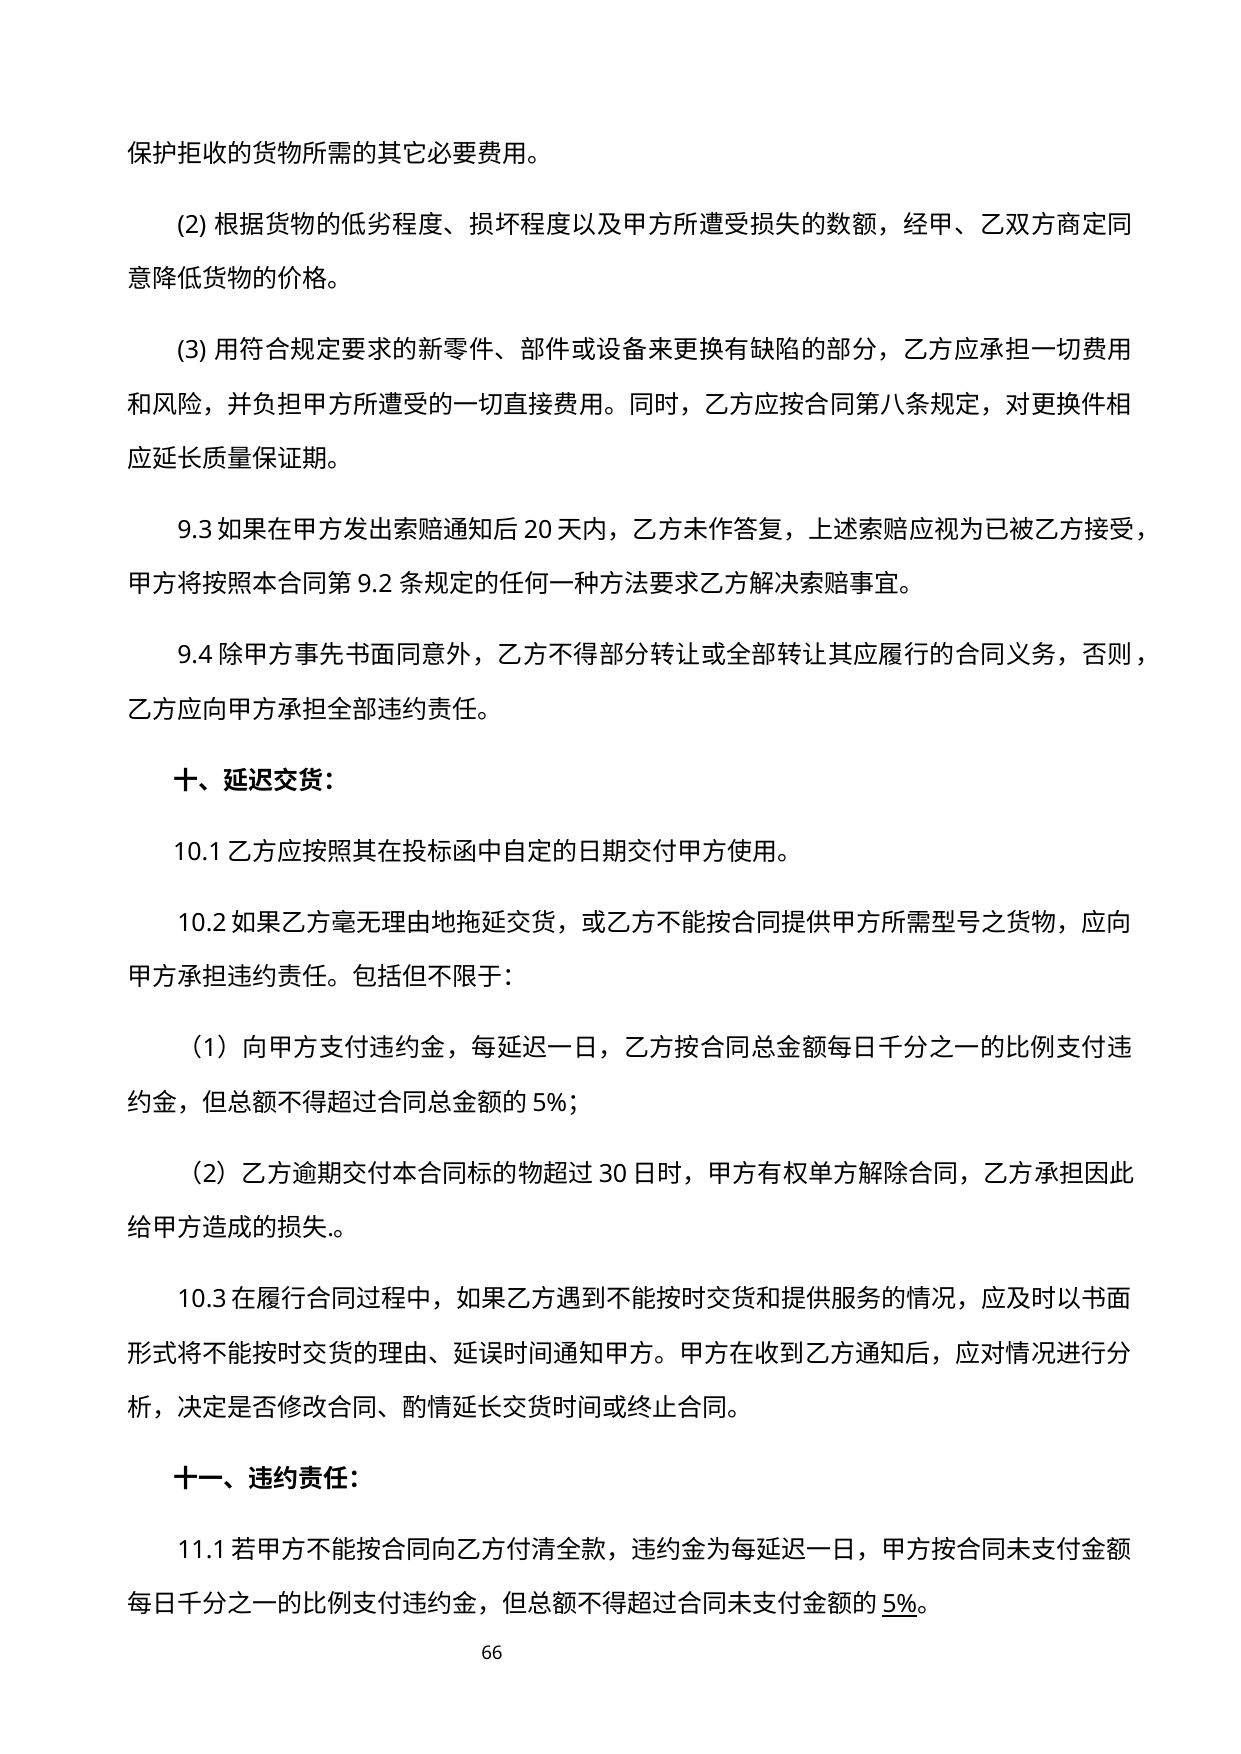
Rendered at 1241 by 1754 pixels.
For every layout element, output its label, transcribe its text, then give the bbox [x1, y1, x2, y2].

text 十、延迟交货： [173, 760, 1135, 797]
text 9.3如果在甲方发出索赔通知后20天内，乙方未作答复，上述索赔应视为已被乙方接受，甲方将按照本合同第9.2 条规定的任何一种方法要求乙方解决索赔事宜。 [127, 509, 1135, 600]
text 9.4除甲方事先书面同意外，乙方不得部分转让或全部转让其应履行的合同义务，否则，乙方应向甲方承担全部违约责任。 [127, 635, 1135, 726]
text （1）向甲方支付违约金，每延迟一日，乙方按合同总金额每日千分之一的比例支付违约金，但总额不得超过合同总金额的5%； [127, 1028, 1135, 1118]
text (2) 根据货物的低劣程度、损坏程度以及甲方所遭受损失的数额，经甲、乙双方商定同意降低货物的价格。 [127, 204, 1135, 295]
text （2）乙方逾期交付本合同标的物超过30日时，甲方有权单方解除合同，乙方承担因此给甲方造成的损失.。 [127, 1153, 1135, 1244]
text 十一、违约责任： [173, 1458, 1135, 1495]
text (3) 用符合规定要求的新零件、部件或设备来更换有缺陷的部分，乙方应承担一切费用和风险，并负担甲方所遭受的一切直接费用。同时，乙方应按合同第八条规定，对更换件相应延长质量保证期。 [127, 330, 1135, 475]
text 10.3在履行合同过程中，如果乙方遇到不能按时交货和提供服务的情况，应及时以书面形式将不能按时交货的理由、延误时间通知甲方。甲方在收到乙方通知后，应对情况进行分析，决定是否修改合同、酌情延长交货时间或终止合同。 [127, 1279, 1135, 1424]
text 10.2如果乙方毫无理由地拖延交货，或乙方不能按合同提供甲方所需型号之货物，应向甲方承担违约责任。包括但不限于： [127, 902, 1135, 993]
text 11.1若甲方不能按合同向乙方付清全款，违约金为每延迟一日，甲方按合同未支付金额每日千分之一的比例支付违约金，但总额不得超过合同未支付金额的5%。 [127, 1529, 1135, 1620]
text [127, 133, 1135, 169]
text 10.1乙方应按照其在投标函中自定的日期交付甲方使用。 [173, 831, 1135, 868]
